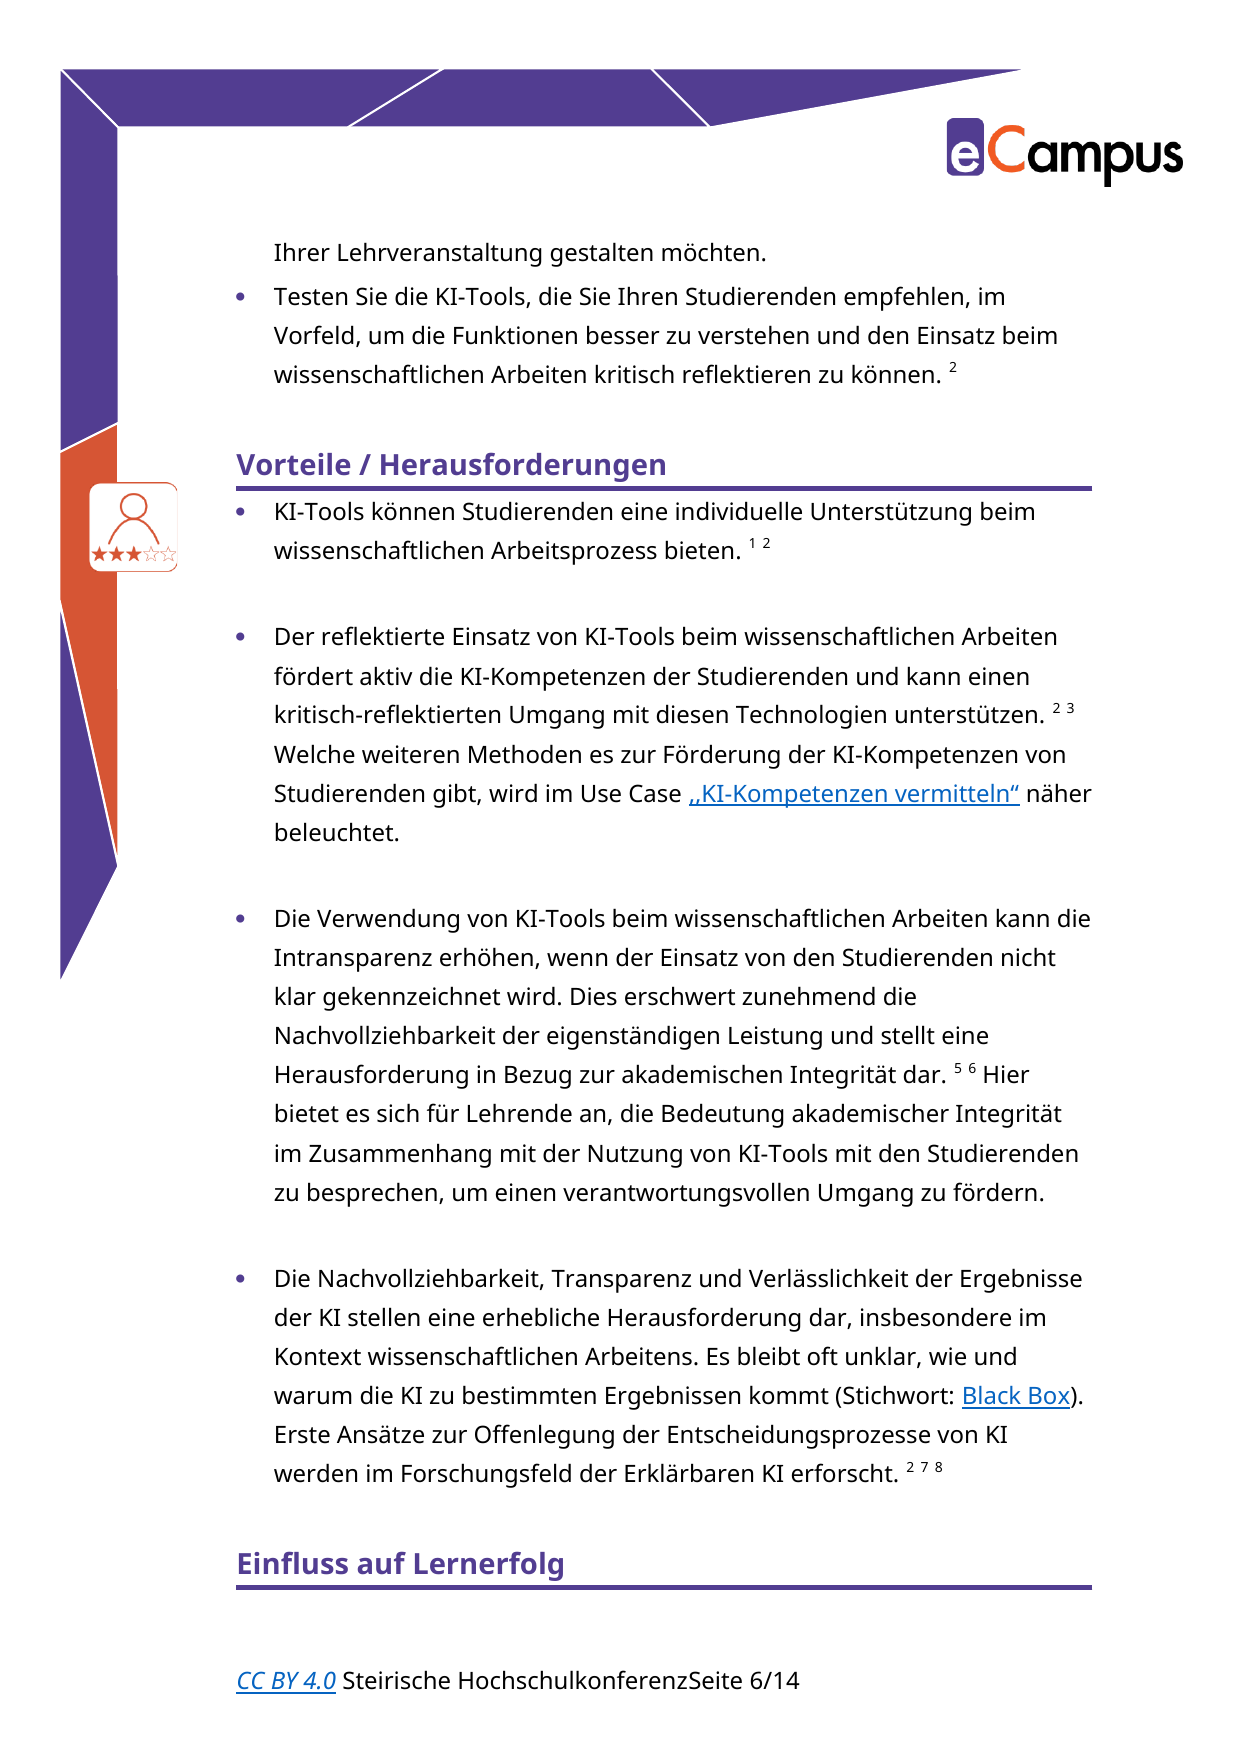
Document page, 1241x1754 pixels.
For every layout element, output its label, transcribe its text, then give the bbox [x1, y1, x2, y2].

text Testen Sie die KI-Tools, die Sie Ihren Studierenden empfehlen, im Vorfeld, um die Funktionen besser zu verstehen und den Einsatz beim wissenschaftlichen Arbeiten kritisch reflektieren zu können. 2 [236, 279, 1092, 390]
text KI-Tools können Studierenden eine individuelle Unterstützung beim wissenschaftlichen Arbeitsprozess bieten. 1 2 [236, 495, 1092, 566]
text Der reflektierte Einsatz von KI-Tools beim wissenschaftlichen Arbeiten fördert aktiv die KI-Kompetenzen der Studierenden und kann einen kritisch-reflektierten Umgang mit diesen Technologien unterstützen. 2 3 Welche weiteren Methoden es zur Förderung der KI-Kompetenzen von Studierenden gibt, wird im Use Case ,,KI-Kompetenzen vermitteln“ näher beleuchtet. [236, 620, 1092, 848]
picture [946, 118, 1183, 187]
subtitle Einfluss auf Lernerfolg [236, 1544, 1092, 1585]
picture [88, 482, 178, 572]
text Die Nachvollziehbarkeit, Transparenz und Verlässlichkeit der Ergebnisse der KI stellen eine erhebliche Herausforderung dar, insbesondere im Kontext wissenschaftlichen Arbeitens. Es bleibt oft unklar, wie und warum die KI zu bestimmten Ergebnissen kommt (Stichwort: Black Box). Erste Ansätze zur Offenlegung der Entscheidungsprozesse von KI werden im Forschungsfeld der Erklärbaren KI erforscht. 2 [236, 1262, 1092, 1490]
subtitle Vorteile / Herausforderungen [236, 444, 1092, 486]
text Die Verwendung von KI-Tools beim wissenschaftlichen Arbeiten kann die Intransparenz erhöhen, wenn der Einsatz von den Studierenden nicht klar gekennzeichnet wird. Dies erschwert zunehmend die Nachvollziehbarkeit der eigenständigen Leistung und stellt eine Herausforderung in Bezug zur akademischen Integrität dar. Hier bietet es sich für Lehrende an, die Bedeutung akademischer Integrität im Zusammenhang mit der Nutzung von KI-Tools mit den Studierenden zu besprechen, um einen verantwortungsvollen Umgang zu fördern. [236, 902, 1092, 1208]
